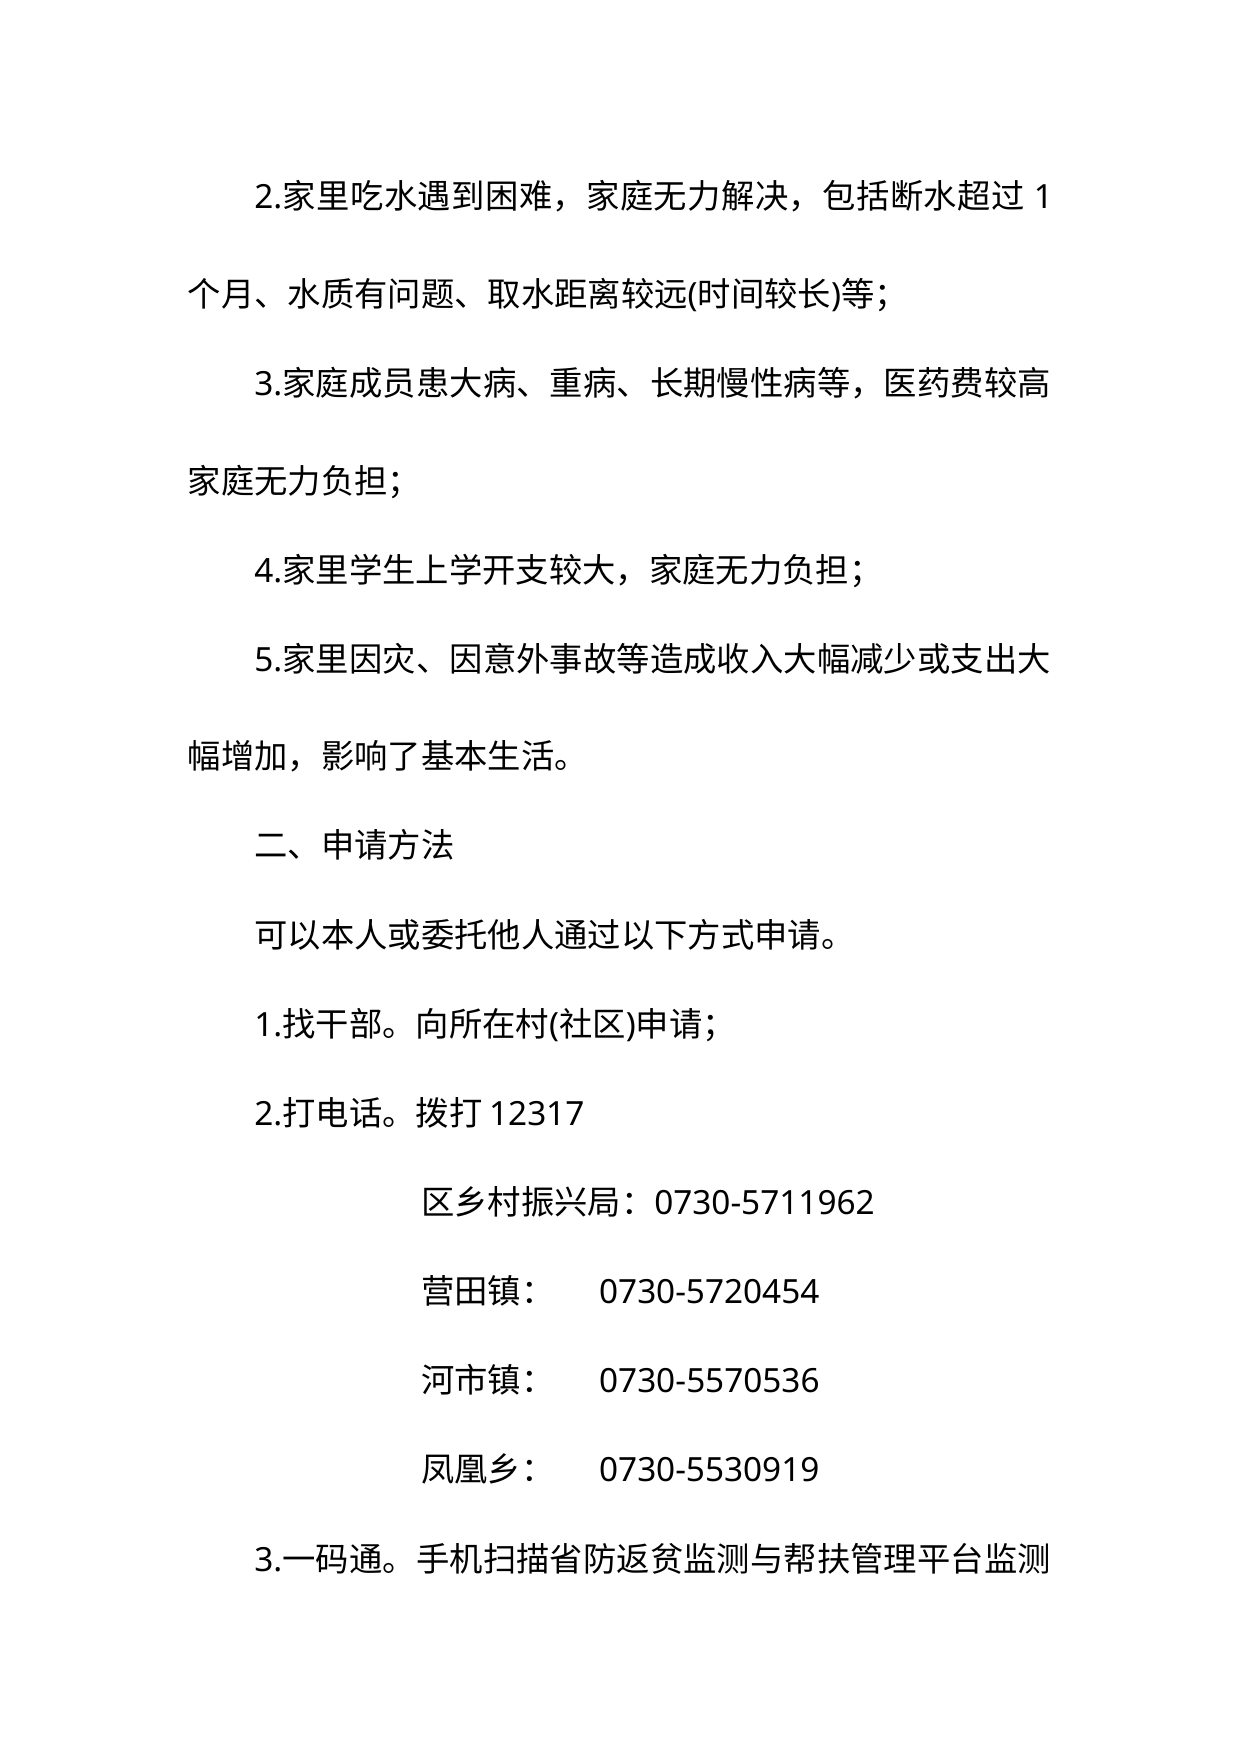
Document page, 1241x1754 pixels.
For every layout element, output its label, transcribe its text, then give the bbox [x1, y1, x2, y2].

text 河市镇： 0730-5570536 [187, 1346, 1053, 1411]
text 区乡村振兴局：0730-5711962 [187, 1167, 1053, 1232]
text 4.家里学生上学开支较大，家庭无力负担； [187, 535, 1053, 600]
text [187, 1524, 1053, 1589]
text 5.家里因灾、因意外事故等造成收入大幅减少或支出大幅增加，影响了基本生活。 [187, 624, 1053, 787]
text 2.打电话。拨打12317 [187, 1078, 1053, 1143]
text 营田镇： 0730-5720454 [187, 1257, 1053, 1322]
text 凤凰乡： 0730-5530919 [187, 1435, 1053, 1500]
text 可以本人或委托他人通过以下方式申请。 [187, 900, 1053, 965]
text 1.找干部。向所在村(社区)申请； [187, 989, 1053, 1054]
text 二、申请方法 [187, 811, 1053, 876]
text 3.家庭成员患大病、重病、长期慢性病等，医药费较高家庭无力负担； [187, 349, 1053, 511]
text 2.家里吃水遇到困难，家庭无力解决，包括断水超过1个月、水质有问题、取水距离较远(时间较长)等； [187, 162, 1053, 324]
